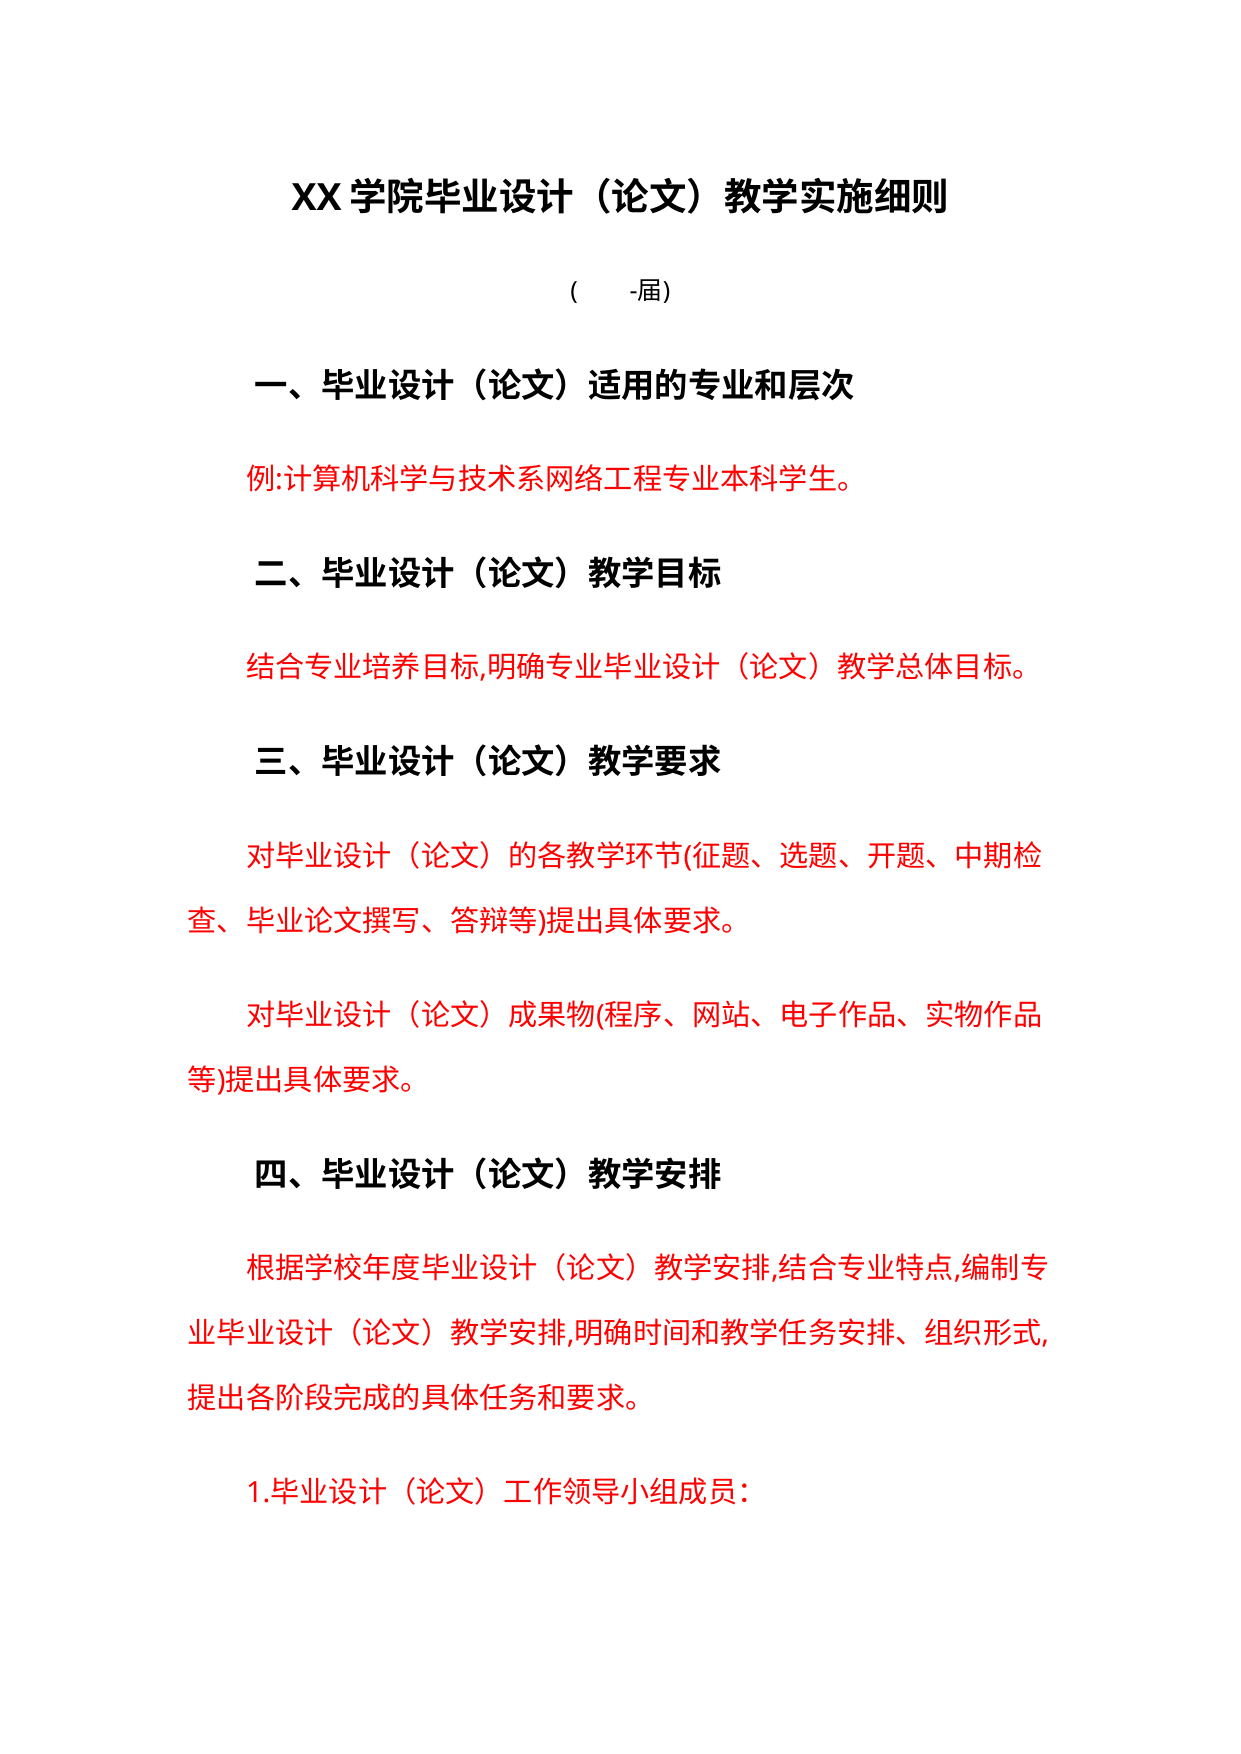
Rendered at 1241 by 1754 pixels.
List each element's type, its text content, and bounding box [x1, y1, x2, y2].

text 结合专业培养目标,明确专业毕业设计（论文）教学总体目标。 [187, 633, 1053, 698]
text 根据学校年度毕业设计（论文）教学安排,结合专业特点,编制专业毕业设计（论文）教学安排,明确时间和教学任务安排、组织形式,提出各阶段完成的具体任务和要求。 [187, 1234, 1053, 1429]
text 四、毕业设计（论文）教学安排 [187, 1139, 1053, 1204]
text 二、毕业设计（论文）教学目标 [187, 539, 1053, 604]
text 三、毕业设计（论文）教学要求 [187, 727, 1053, 792]
text 对毕业设计（论文）的各教学环节(征题、选题、开题、中期检查、毕业论文撰写、答辩等)提出具体要求。 [187, 821, 1053, 951]
text 例:计算机科学与技术系网络工程专业本科学生。 [187, 444, 1053, 509]
text 1.毕业设计（论文）工作领导小组成员： [187, 1458, 1053, 1523]
text 对毕业设计（论文）成果物(程序、网站、电子作品、实物作品等)提出具体要求。 [187, 980, 1053, 1110]
text ( -届) [187, 256, 1053, 321]
text XX学院毕业设计（论文）教学实施细则 [187, 162, 1053, 227]
text 一、毕业设计（论文）适用的专业和层次 [187, 350, 1053, 415]
